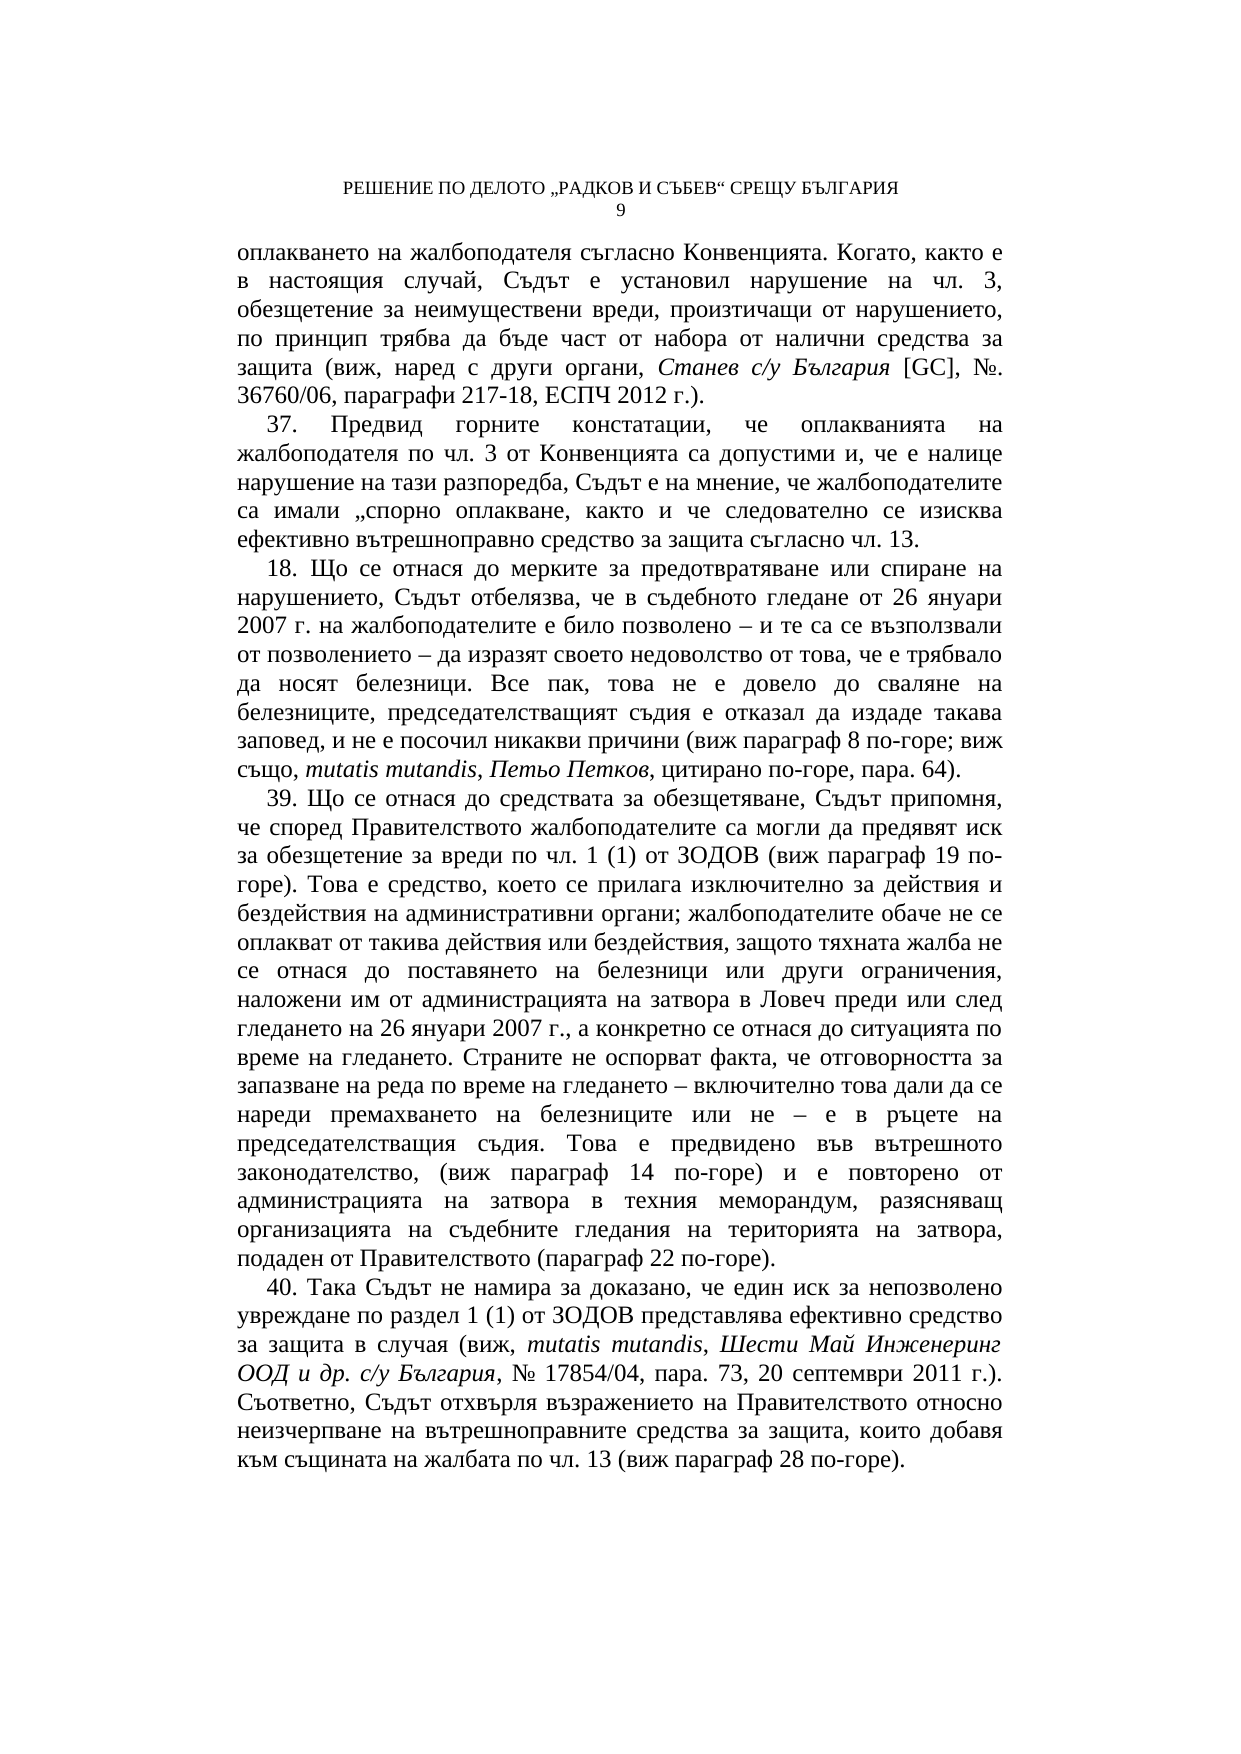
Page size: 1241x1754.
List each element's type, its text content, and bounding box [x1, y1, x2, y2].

text 37. Предвид горните констатации, че оплакванията на жалбоподателя по чл. 3 от Конвенцията са допустими и, че е налице нарушение на тази разпоредба, Съдът е на мнение, че жалбоподателите са имали „спорно оплакване, както и че следователно се изисква ефективно вътрешноправно средство за защита съгласно чл. 13. [237, 409, 1003, 553]
text 40. Така Съдът не намира за доказано, че един иск за непозволено увреждане по раздел 1 (1) от ЗОДОВ представлява ефективно средство за защита в случая (виж, mutatis mutandis, Шести Maй Инженеринг ООД и др. с/у България, № 17854/04, пара. 73, 20 септември 2011 г.). Съответно, Съдът отхвърля възражението на Правителството относно неизчерпване на вътрешноправните средства за защита, които добавя към същината на жалбата по чл. 13 (виж параграф 28 по-горе). [237, 1272, 1003, 1473]
text 39. Що се отнася до средствата за обезщетяване, Съдът припомня, че според Правителството жалбоподателите са могли да предявят иск за обезщетение за вреди по чл. 1 (1) от ЗОДОВ (виж параграф 19 по-горе). Това е средство, което се прилага изключително за действия и бездействия на административни органи; жалбоподателите обаче не се оплакват от такива действия или бездействия, защото тяхната жалба не се отнася до поставянето на белезници или други ограничения, наложени им от администрацията на затвора в Ловеч преди или след гледането на 26 януари 2007 г., а конкретно се отнася до ситуацията по време на гледането. Страните не оспорват факта, че отговорността за запазване на реда по време на гледането – включително това дали да се нареди премахването на белезниците или не – е в ръцете на председателстващия съдия. Това е предвидено във вътрешното законодателство, (виж параграф 14 по-горе) и е повторено от администрацията на затвора в техния меморандум, разясняващ организацията на съдебните гледания на територията на затвора, подаден от Правителството (параграф 22 по-горе). [237, 783, 1003, 1272]
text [237, 237, 1003, 409]
